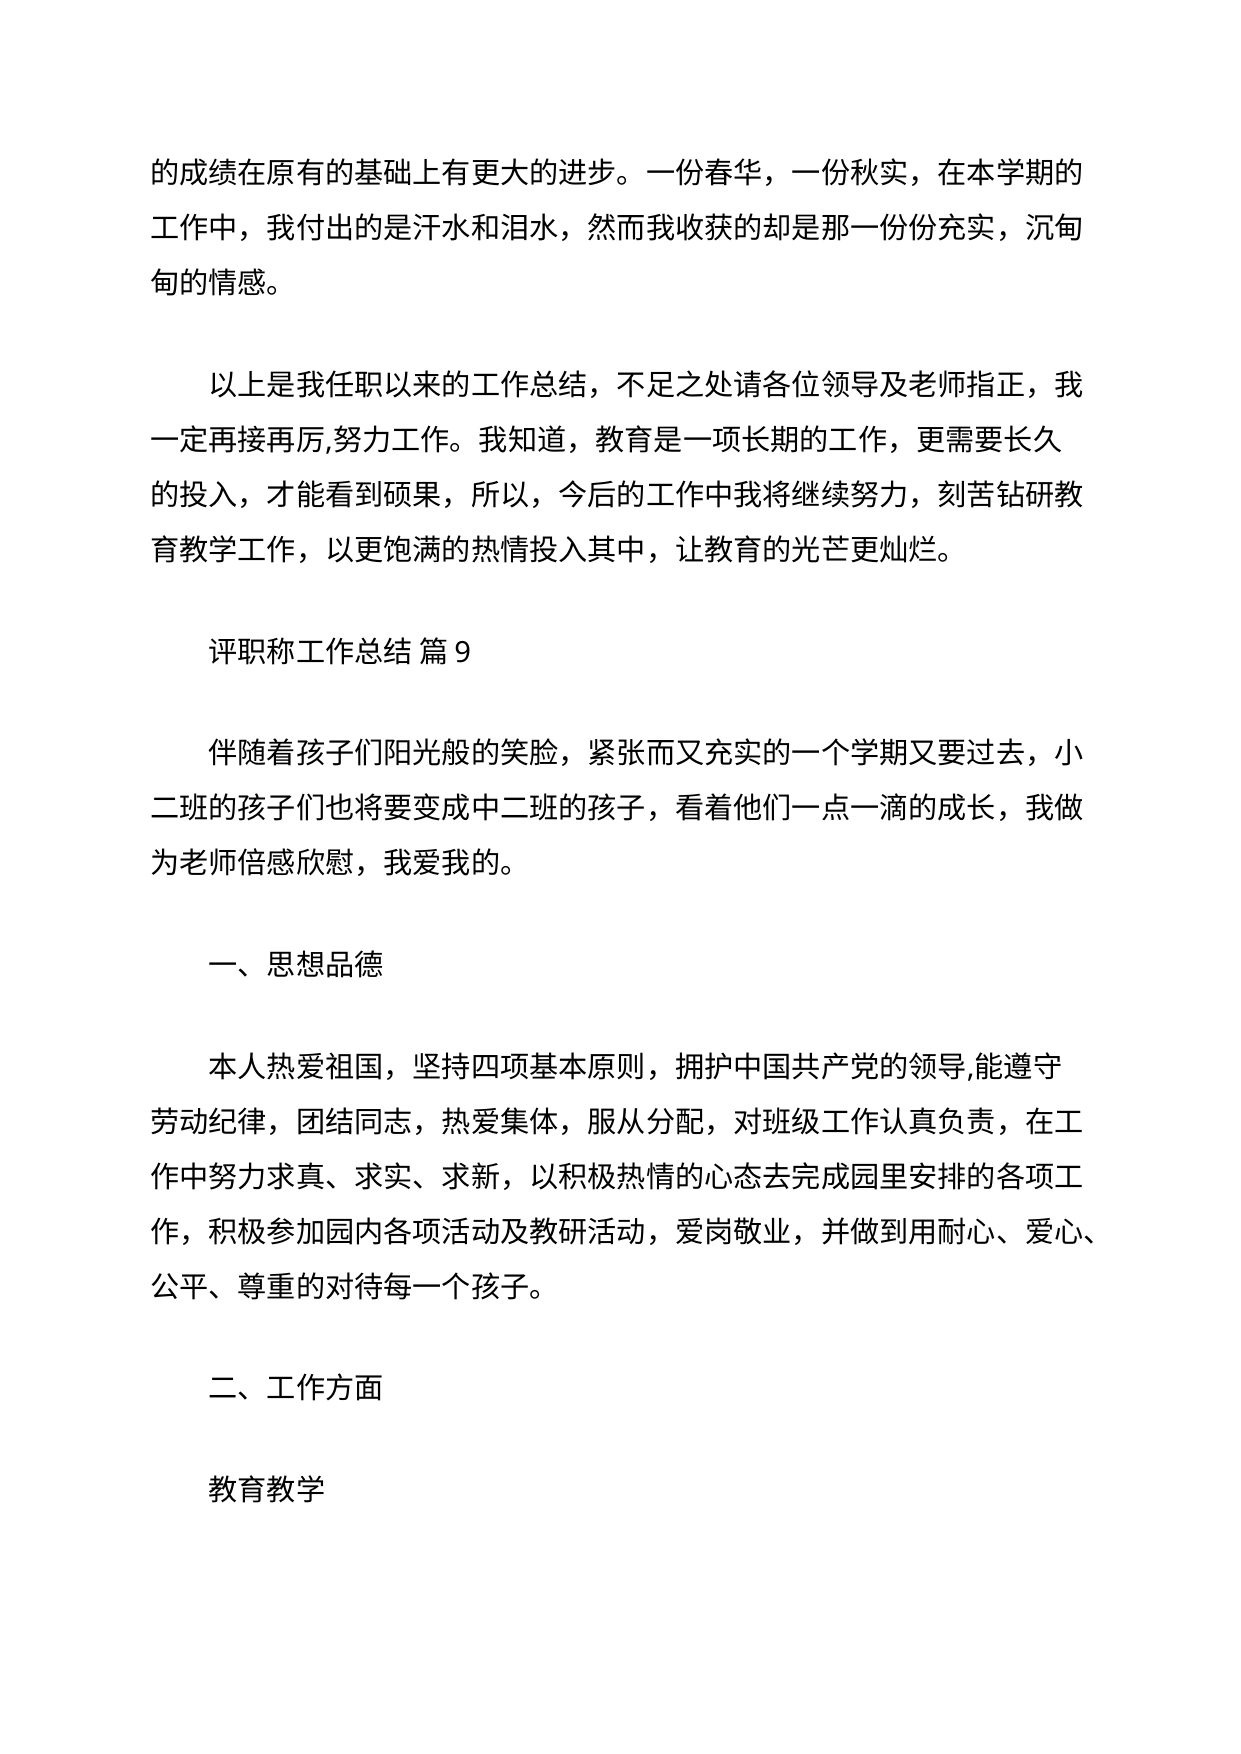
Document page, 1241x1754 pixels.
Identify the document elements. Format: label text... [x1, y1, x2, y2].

text 伴随着孩子们阳光般的笑脸，紧张而又充实的一个学期又要过去，小二班的孩子们也将要变成中二班的孩子，看着他们一点一滴的成长，我做为老师倍感欣慰，我爱我的。 [150, 730, 1090, 882]
text 二、工作方面 [150, 1365, 1090, 1407]
text 评职称工作总结 篇9 [150, 628, 1090, 671]
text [150, 150, 1090, 302]
text 本人热爱祖国，坚持四项基本原则，拥护中国共产党的领导,能遵守劳动纪律，团结同志，热爱集体，服从分配，对班级工作认真负责，在工作中努力求真、求实、求新，以积极热情的心态去完成园里安排的各项工作，积极参加园内各项活动及教研活动，爱岗敬业，并做到用耐心、爱心、公平、尊重的对待每一个孩子。 [150, 1043, 1090, 1305]
text 教育教学 [150, 1467, 1090, 1509]
text 一、思想品德 [150, 942, 1090, 984]
text 以上是我任职以来的工作总结，不足之处请各位领导及老师指正，我一定再接再厉,努力工作。我知道，教育是一项长期的工作，更需要长久的投入，才能看到硕果，所以，今后的工作中我将继续努力，刻苦钻研教育教学工作，以更饱满的热情投入其中，让教育的光芒更灿烂。 [150, 362, 1090, 569]
